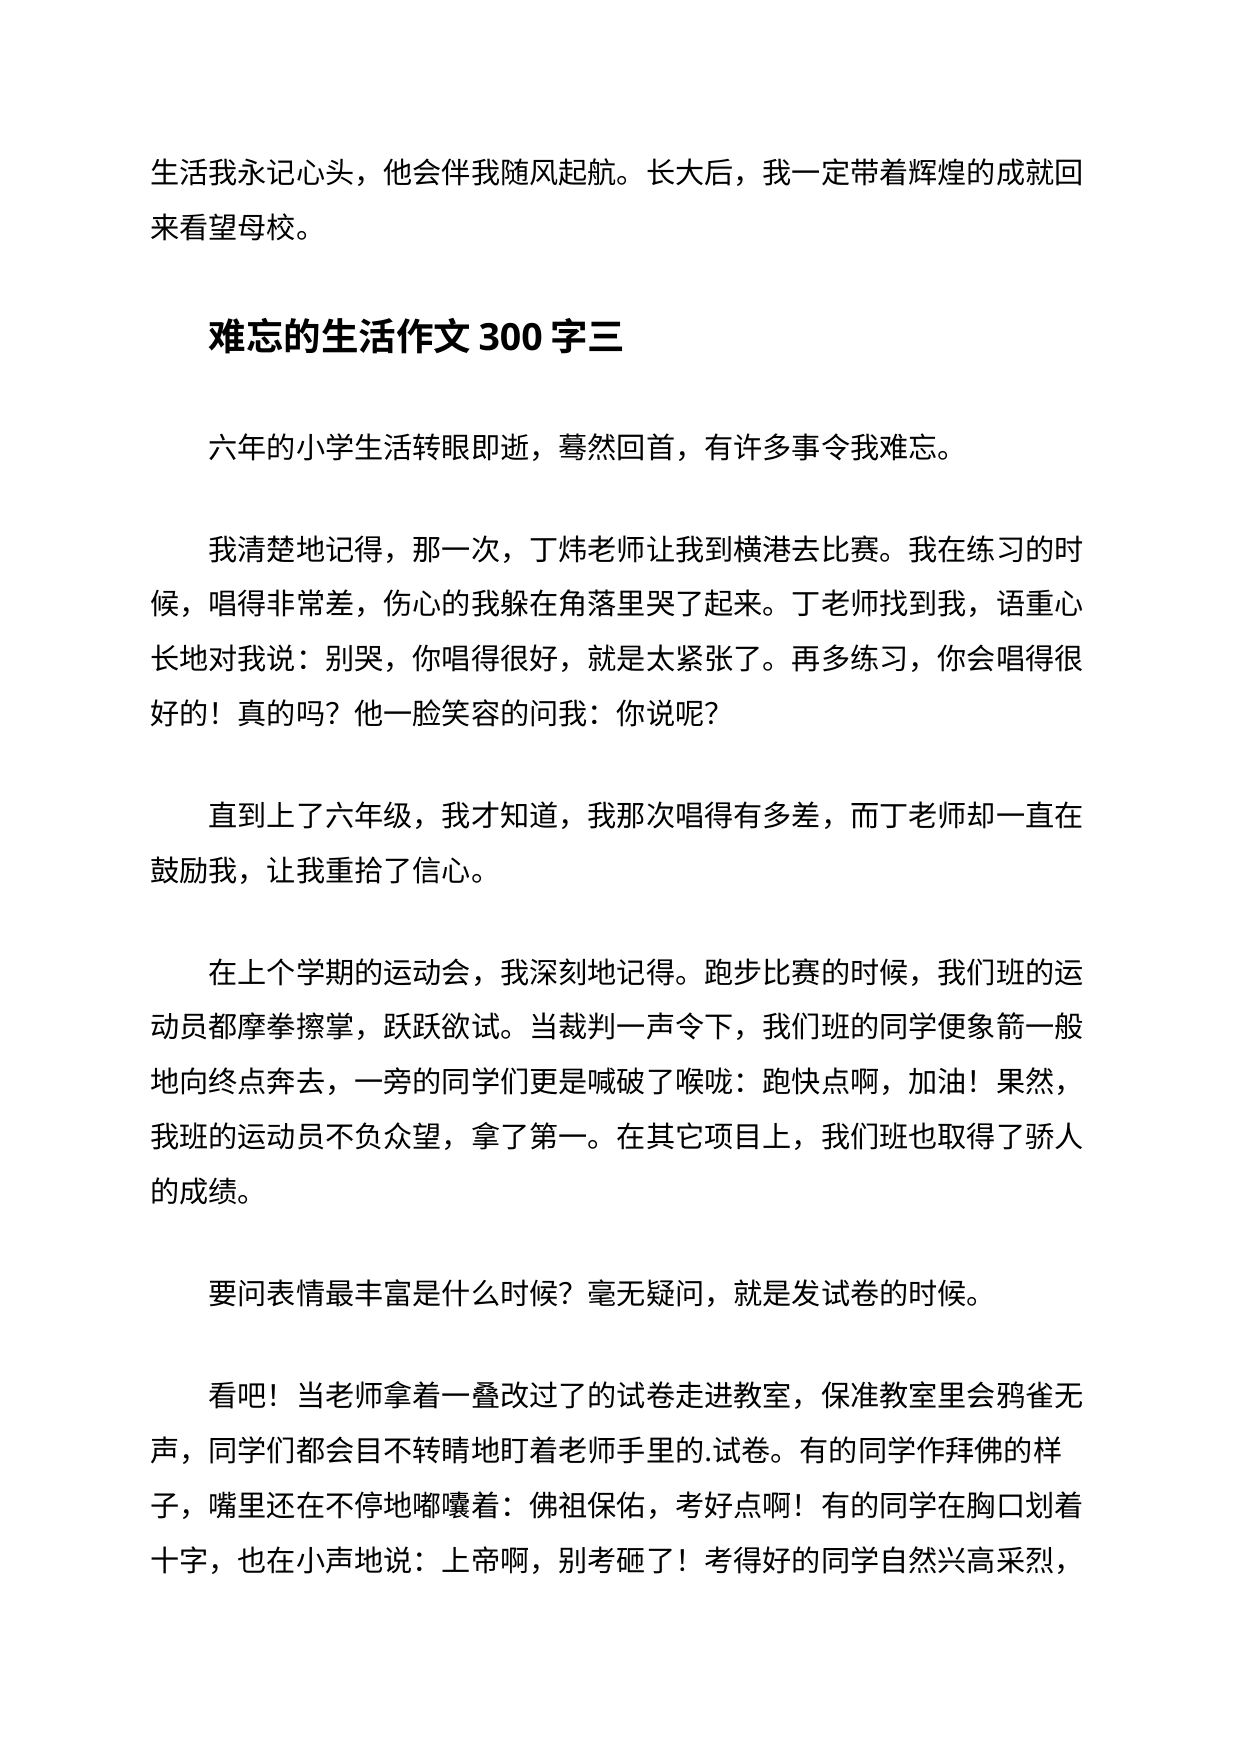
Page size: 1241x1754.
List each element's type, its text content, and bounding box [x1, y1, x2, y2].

text 要问表情最丰富是什么时候？毫无疑问，就是发试卷的时候。 [150, 1271, 1090, 1313]
text 六年的小学生活转眼即逝，蓦然回首，有许多事令我难忘。 [150, 424, 1090, 467]
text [150, 150, 1090, 247]
text 我清楚地记得，那一次，丁炜老师让我到横港去比赛。我在练习的时候，唱得非常差，伤心的我躲在角落里哭了起来。丁老师找到我，语重心长地对我说：别哭，你唱得很好，就是太紧张了。再多练习，你会唱得很好的！真的吗？他一脸笑容的问我：你说呢？ [150, 526, 1090, 733]
text 难忘的生活作文300字三 [150, 307, 1090, 361]
text 在上个学期的运动会，我深刻地记得。跑步比赛的时候，我们班的运动员都摩拳擦掌，跃跃欲试。当裁判一声令下，我们班的同学便象箭一般地向终点奔去，一旁的同学们更是喊破了喉咙：跑快点啊，加油！果然，我班的运动员不负众望，拿了第一。在其它项目上，我们班也取得了骄人的成绩。 [150, 949, 1090, 1211]
text 直到上了六年级，我才知道，我那次唱得有多差，而丁老师却一直在鼓励我，让我重拾了信心。 [150, 792, 1090, 890]
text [150, 1372, 1090, 1579]
